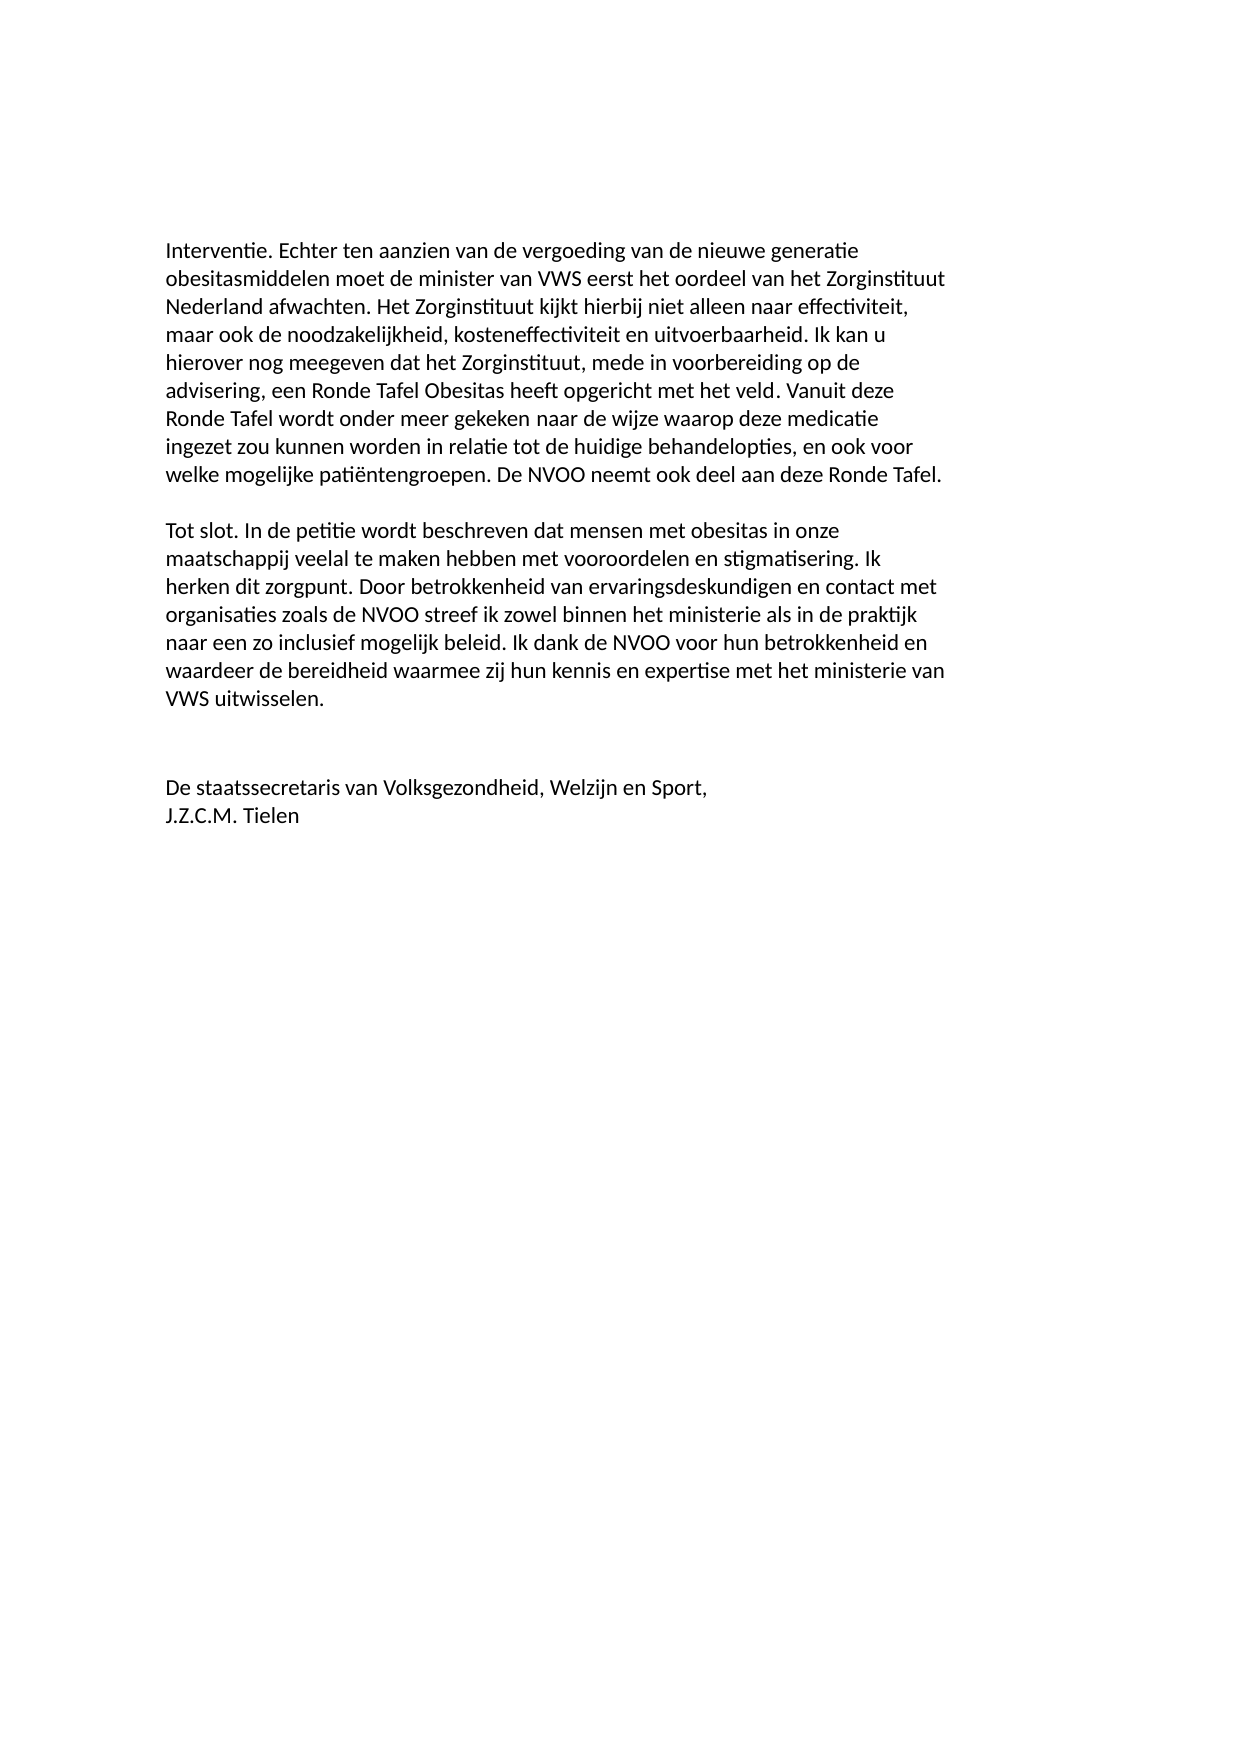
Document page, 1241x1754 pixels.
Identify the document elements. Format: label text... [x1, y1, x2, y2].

text J.Z.C.M. Tielen [165, 801, 950, 829]
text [165, 236, 950, 488]
text De staatssecretaris van Volksgezondheid, Welzijn en Sport, [165, 773, 950, 801]
text Tot slot. In de petitie wordt beschreven dat mensen met obesitas in onze maatschappij veelal te maken hebben met vooroordelen en stigmatisering. Ik herken dit zorgpunt. Door betrokkenheid van ervaringsdeskundigen en contact met organisaties zoals de NVOO streef ik zowel binnen het ministerie als in de praktijk naar een zo inclusief mogelijk beleid. Ik dank de NVOO voor hun betrokkenheid en waardeer de bereidheid waarmee zij hun kennis en expertise met het ministerie van VWS uitwisselen. [165, 516, 950, 713]
